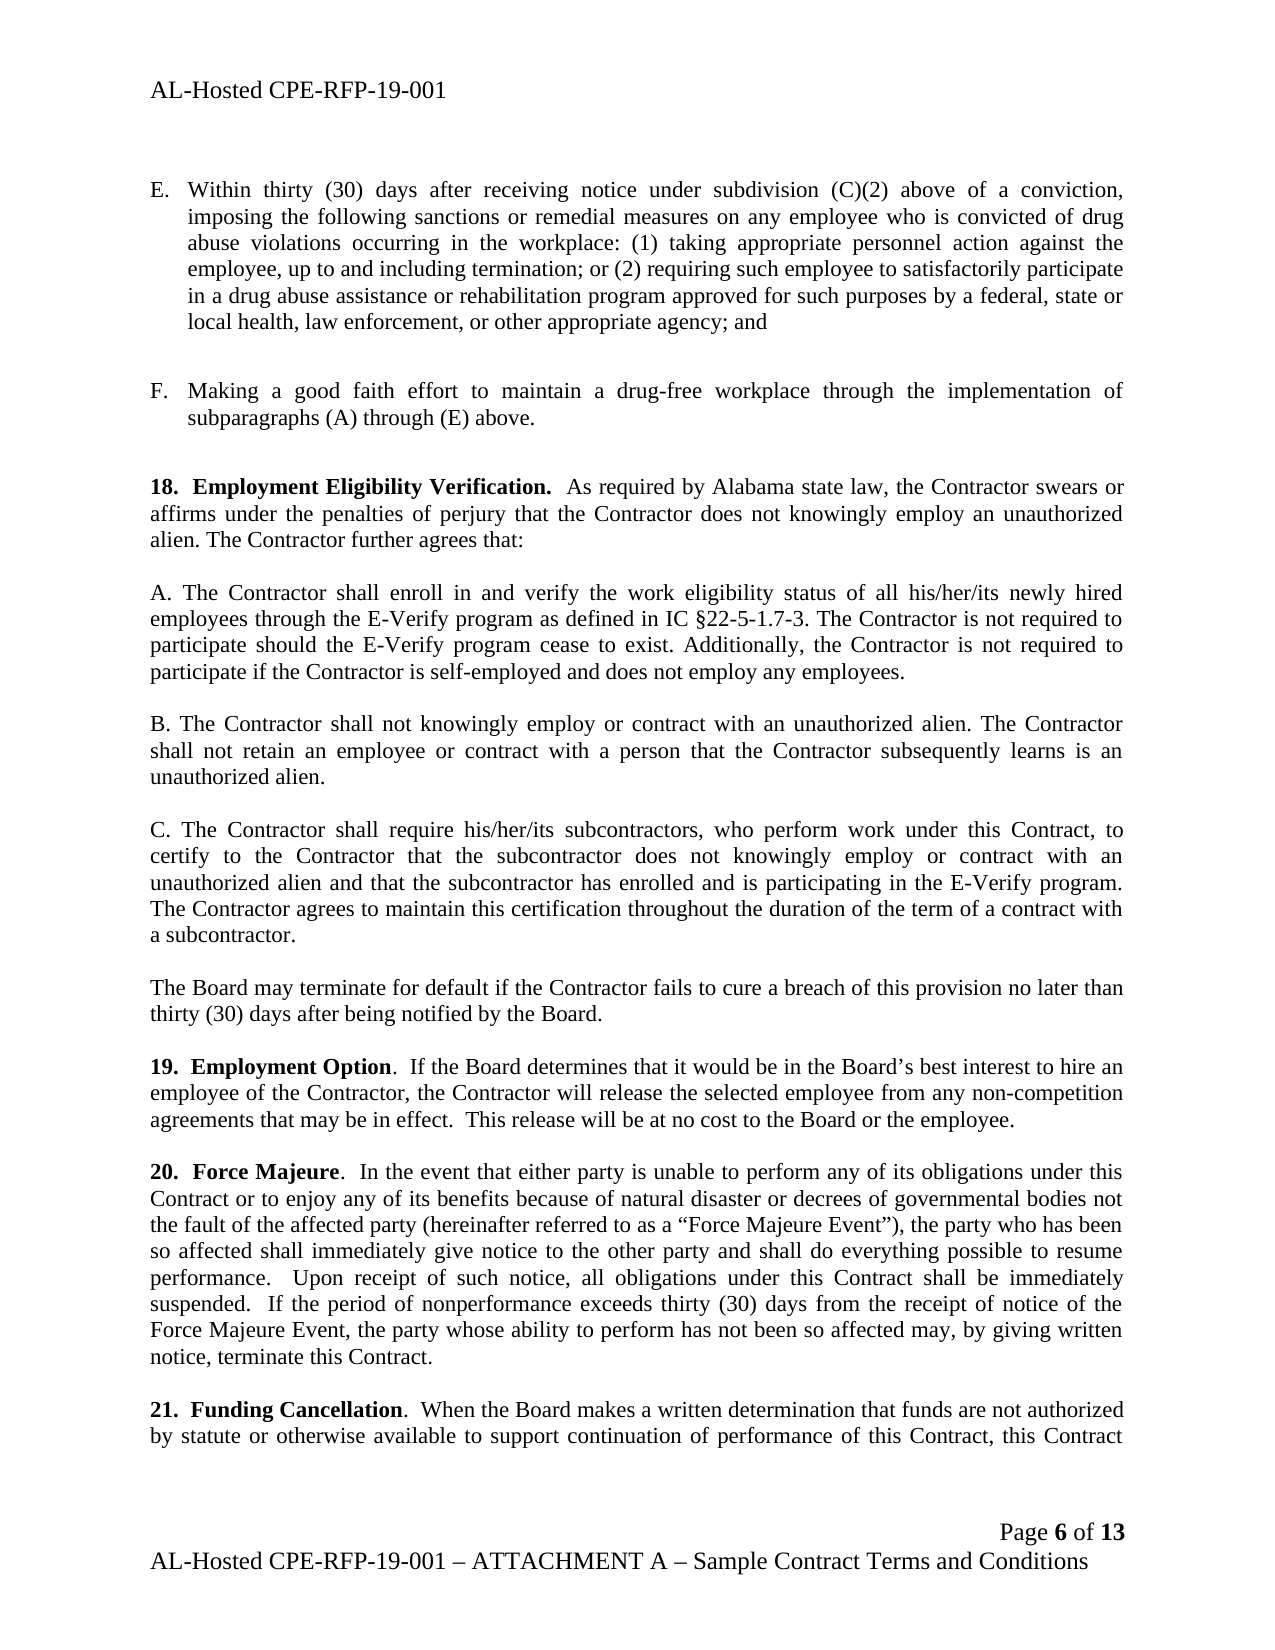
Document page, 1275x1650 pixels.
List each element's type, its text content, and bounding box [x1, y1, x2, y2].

text 19. Employment Option. If the Board determines that it would be in the Board’s best interest to hire an employee of the Contractor, the Contractor will release the selected employee from any non-competition agreements that may be in effect. This release will be at no cost to the Board or the employee. [150, 1053, 1125, 1132]
text B. The Contractor shall not knowingly employ or contract with an unauthorized alien. The Contractor shall not retain an employee or contract with a person that the Contractor subsequently learns is an unauthorized alien. [150, 710, 1125, 789]
list Making a good faith effort to maintain a drug-free workplace through the implementation of subparagraphs (A) through (E) above. [150, 377, 1125, 430]
text 18. Employment Eligibility Verification. As required by Alabama state law, the Contractor swears or affirms under the penalties of perjury that the Contractor does not knowingly employ an unauthorized alien. The Contractor further agrees that: [150, 473, 1125, 552]
text A. The Contractor shall enroll in and verify the work eligibility status of all his/her/its newly hired employees through the E-Verify program as defined in IC §22-5-1.7-3. The Contractor is not required to participate should the E-Verify program cease to exist. Additionally, the Contractor is not required to participate if the Contractor is self-employed and does not employ any employees. [150, 579, 1125, 684]
text 20. Force Majeure. In the event that either party is unable to perform any of its obligations under this Contract or to enjoy any of its benefits because of natural disaster or decrees of governmental bodies not the fault of the affected party (hereinafter referred to as a “Force Majeure Event”), the party who has been so affected shall immediately give notice to the other party and shall do everything possible to resume performance. Upon receipt of such notice, all obligations under this Contract shall be immediately suspended. If the period of nonperformance exceeds thirty (30) days from the receipt of notice of the Force Majeure Event, the party whose ability to perform has not been so affected may, by giving written notice, terminate this Contract. [150, 1158, 1125, 1369]
list Within thirty (30) days after receiving notice under subdivision (C)(2) above of a conviction, imposing the following sanctions or remedial measures on any employee who is convicted of drug abuse violations occurring in the workplace: (1) taking appropriate personnel action against the employee, up to and including termination; or (2) requiring such employee to satisfactorily participate in a drug abuse assistance or rehabilitation program approved for such purposes by a federal, state or local health, law enforcement, or other appropriate agency; and [150, 176, 1125, 334]
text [150, 1396, 1125, 1448]
text C. The Contractor shall require his/her/its subcontractors, who perform work under this Contract, to certify to the Contractor that the subcontractor does not knowingly employ or contract with an unauthorized alien and that the subcontractor has enrolled and is participating in the E-Verify program. The Contractor agrees to maintain this certification throughout the duration of the term of a contract with a subcontractor. [150, 816, 1125, 948]
text The Board may terminate for default if the Contractor fails to cure a breach of this provision no later than thirty (30) days after being notified by the Board. [150, 974, 1125, 1027]
